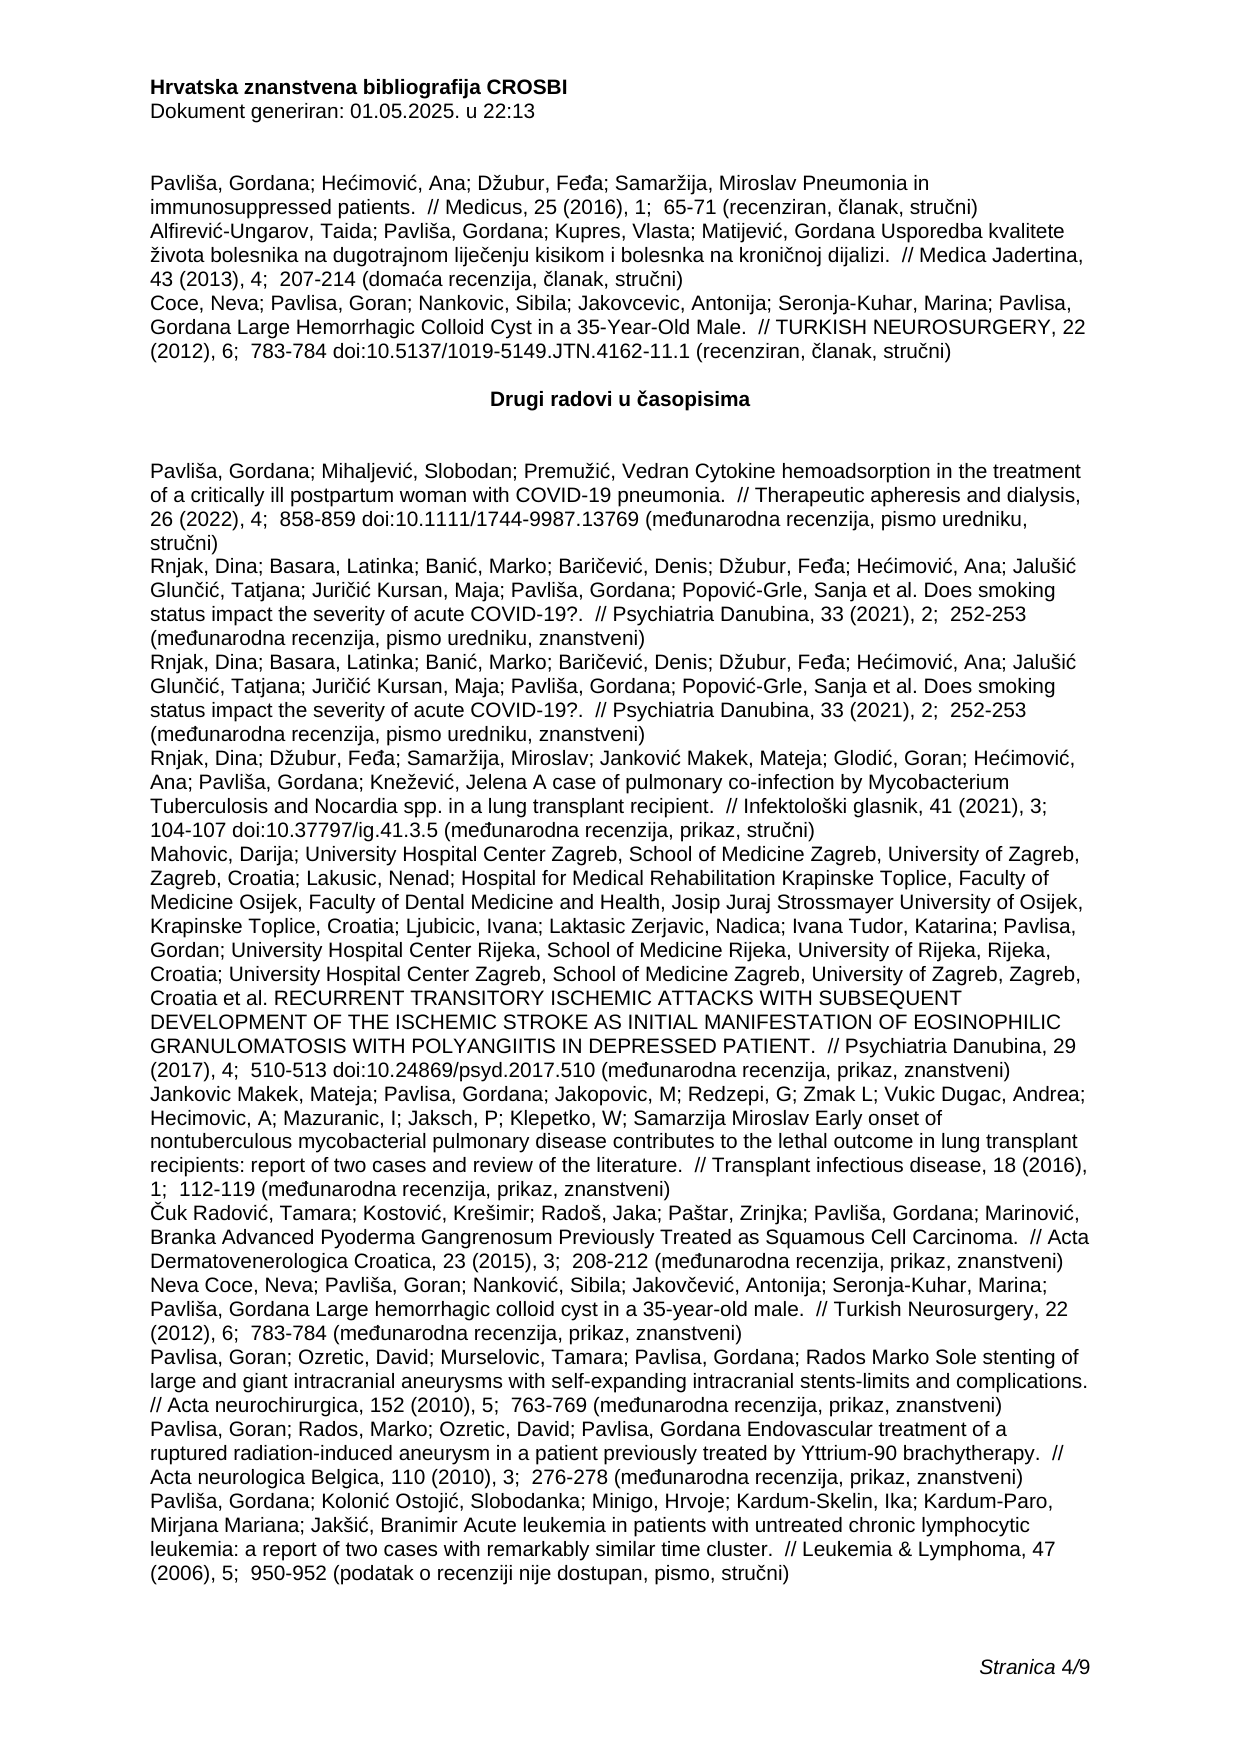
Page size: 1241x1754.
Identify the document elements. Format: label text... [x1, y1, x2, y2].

subtitle Drugi radovi u časopisima [150, 387, 1090, 411]
text Mahovic, Darija; University Hospital Center Zagreb, School of Medicine Zagreb, University of Zagreb, Zagreb, Croatia; Lakusic, Nenad; Hospital for Medical Rehabilitation Krapinske Toplice, Faculty of Medicine Osijek, Faculty of Dental Medicine and Health, Josip Juraj Strossmayer University of Osijek, Krapinske Toplice, Croatia; Ljubicic, Ivana; Laktasic Zerjavic, Nadica; Ivana Tudor, Katarina; Pavlisa, Gordan; University Hospital Center Rijeka, School of Medicine Rijeka, University of Rijeka, Rijeka, Croatia; University Hospital Center Zagreb, School of Medicine Zagreb, University of Zagreb, Zagreb, Croatia et al. [150, 842, 1090, 1081]
text Rnjak, Dina; Džubur, Feđa; Samaržija, Miroslav; Janković Makek, Mateja; Glodić, Goran; Hećimović, Ana; Pavliša, Gordana; Knežević, Jelena [150, 746, 1090, 842]
text Rnjak, Dina; Basara, Latinka; Banić, Marko; Baričević, Denis; Džubur, Feđa; Hećimović, Ana; Jalušić Glunčić, Tatjana; Juričić Kursan, Maja; Pavliša, Gordana; Popović-Grle, Sanja et al. [150, 650, 1090, 746]
text Pavliša, Gordana; Kolonić Ostojić, Slobodanka; Minigo, Hrvoje; Kardum-Skelin, Ika; Kardum-Paro, Mirjana Mariana; Jakšić, Branimir [150, 1489, 1090, 1584]
text Neva Coce, Neva; Pavliša, Goran; Nanković, Sibila; Jakovčević, Antonija; Seronja-Kuhar, Marina; Pavliša, Gordana [150, 1273, 1090, 1345]
text Pavlisa, Goran; Ozretic, David; Murselovic, Tamara; Pavlisa, Gordana; Rados Marko [150, 1345, 1090, 1417]
text Čuk Radović, Tamara; Kostović, Krešimir; Radoš, Jaka; Paštar, Zrinjka; Pavliša, Gordana; Marinović, Branka [150, 1201, 1090, 1273]
text Coce, Neva; Pavlisa, Goran; Nankovic, Sibila; Jakovcevic, Antonija; Seronja-Kuhar, Marina; Pavlisa, Gordana [150, 291, 1090, 363]
text Jankovic Makek, Mateja; Pavlisa, Gordana; Jakopovic, M; Redzepi, G; Zmak L; Vukic Dugac, Andrea; Hecimovic, A; Mazuranic, I; Jaksch, P; Klepetko, W; Samarzija Miroslav [150, 1081, 1090, 1201]
text Alfirević-Ungarov, Taida; Pavliša, Gordana; Kupres, Vlasta; Matijević, Gordana [150, 219, 1090, 291]
text Pavliša, Gordana; Hećimović, Ana; Džubur, Feđa; Samaržija, Miroslav [150, 171, 1090, 219]
text Rnjak, Dina; Basara, Latinka; Banić, Marko; Baričević, Denis; Džubur, Feđa; Hećimović, Ana; Jalušić Glunčić, Tatjana; Juričić Kursan, Maja; Pavliša, Gordana; Popović-Grle, Sanja et al. [150, 554, 1090, 650]
text Pavlisa, Goran; Rados, Marko; Ozretic, David; Pavlisa, Gordana [150, 1417, 1090, 1489]
text Pavliša, Gordana; Mihaljević, Slobodan; Premužić, Vedran [150, 458, 1090, 554]
